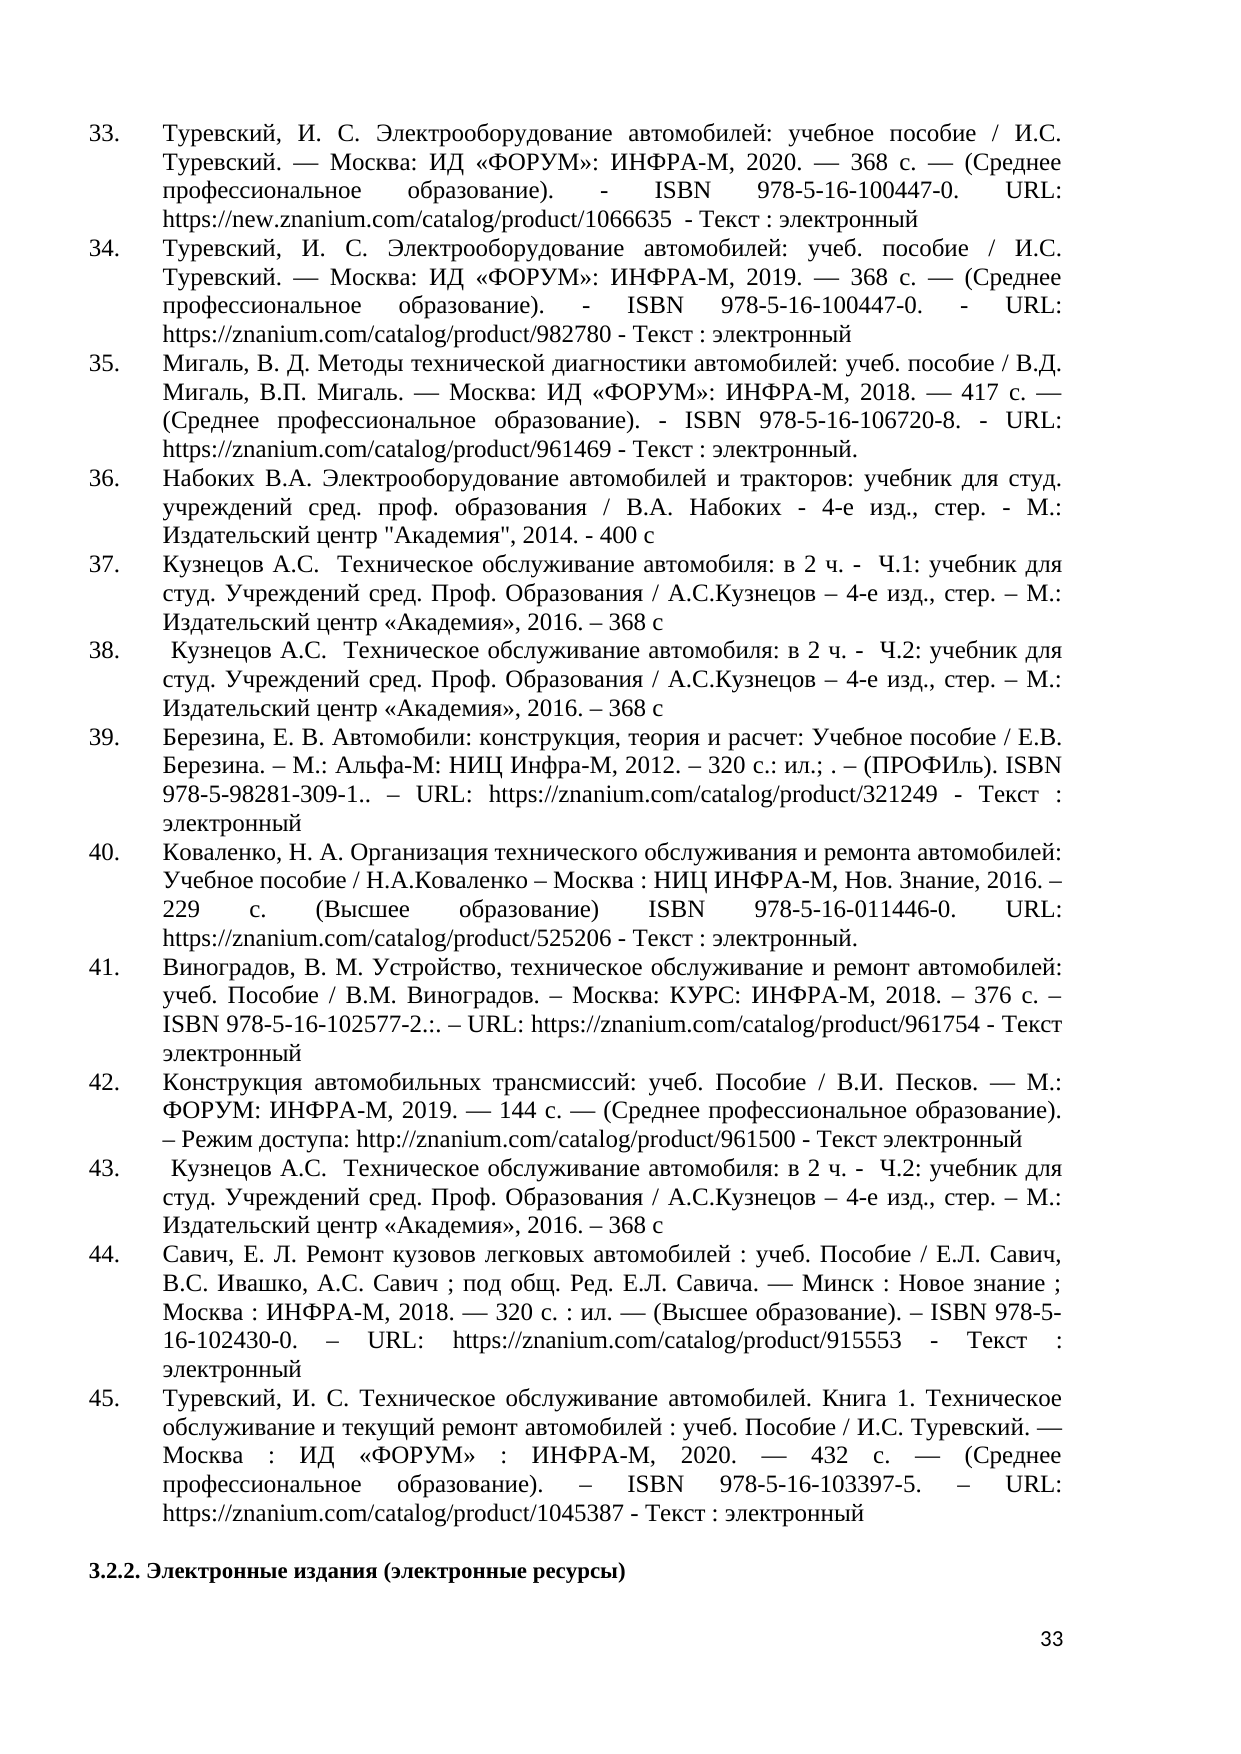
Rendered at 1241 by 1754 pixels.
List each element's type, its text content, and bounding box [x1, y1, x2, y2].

list Кузнецов А.С. Техническое обслуживание автомобиля: в 2 ч. - Ч.1: учебник для студ. Учреждений сред. Проф. Образования / А.С.Кузнецов – 4-е изд., стер. – М.: Издательский центр «Академия», 2016. – 368 с [89, 549, 1063, 636]
text 3.2.2. Электронные издания (электронные ресурсы) [89, 1557, 1063, 1583]
list Савич, Е. Л. Ремонт кузовов легковых автомобилей : учеб. Пособие / Е.Л. Савич, В.С. Ивашко, А.С. Савич ; под общ. Ред. Е.Л. Савича. — Минск : Новое знание ; Москва : ИНФРА-М, 2018. — 320 с. : ил. — (Высшее образование). – ISBN 978-5-16-102430-0. – URL: https://znanium.com/catalog/product/915553 - Текст : электронный [89, 1239, 1063, 1383]
list Туревский, И. С. Техническое обслуживание автомобилей. Книга 1. Техническое обслуживание и текущий ремонт автомобилей : учеб. Пособие / И.С. Туревский. — Москва : ИД «ФОРУМ» : ИНФРА-М, 2020. — 432 с. — (Среднее профессиональное образование). – ISBN 978-5-16-103397-5. – URL: https://znanium.com/catalog/product/1045387 - Текст : электронный [89, 1383, 1063, 1527]
list Коваленко, Н. А. Организация технического обслуживания и ремонта автомобилей: Учебное пособие / Н.А.Коваленко – Москва : НИЦ ИНФРА-М, Нов. Знание, 2016. – 229 с. (Высшее образование) ISBN 978-5-16-011446-0. URL: https://znanium.com/catalog/product/525206 - Текст : электронный. [89, 837, 1063, 952]
list Туревский, И. С. Электрооборудование автомобилей: учеб. пособие / И.С. Туревский. — Москва: ИД «ФОРУМ»: ИНФРА-М, 2019. — 368 с. — (Среднее профессиональное образование). - ISBN 978-5-16-100447-0. - URL: https://znanium.com/catalog/product/982780 - Текст : электронный [89, 233, 1063, 348]
list Кузнецов А.С. Техническое обслуживание автомобиля: в 2 ч. - Ч.2: учебник для студ. Учреждений сред. Проф. Образования / А.С.Кузнецов – 4-е изд., стер. – М.: Издательский центр «Академия», 2016. – 368 с [89, 1153, 1063, 1239]
list Виноградов, В. М. Устройство, техническое обслуживание и ремонт автомобилей: учеб. Пособие / В.М. Виноградов. – Москва: КУРС: ИНФРА-М, 2018. – 376 с. – ISBN 978-5-16-102577-2.:. – URL: https://znanium.com/catalog/product/961754 - Текст электронный [89, 952, 1063, 1067]
list Березина, Е. В. Автомобили: конструкция, теория и расчет: Учебное пособие / Е.В. Березина. – М.: Альфа-М: НИЦ Инфра-М, 2012. – 320 с.: ил.; . – (ПРОФИль). ISBN 978-5-98281-309-1.. – URL: https://znanium.com/catalog/product/321249 - Текст : электронный [89, 722, 1063, 837]
list Кузнецов А.С. Техническое обслуживание автомобиля: в 2 ч. - Ч.2: учебник для студ. Учреждений сред. Проф. Образования / А.С.Кузнецов – 4-е изд., стер. – М.: Издательский центр «Академия», 2016. – 368 с [89, 636, 1063, 722]
list Конструкция автомобильных трансмиссий: учеб. Пособие / В.И. Песков. — М.: ФОРУМ: ИНФРА-М, 2019. — 144 с. — (Среднее профессиональное образование). – Режим доступа: http://znanium.com/catalog/product/961500 - Текст электронный [89, 1067, 1063, 1153]
list Набоких В.А. Электрооборудование автомобилей и тракторов: учебник для студ. учреждений сред. проф. образования / В.А. Набоких - 4-е изд., стер. - М.: Издательский центр "Академия", 2014. - 400 с [89, 463, 1063, 549]
list Туревский, И. С. Электрооборудование автомобилей: учебное пособие / И.С. Туревский. — Москва: ИД «ФОРУМ»: ИНФРА-М, 2020. — 368 с. — (Среднее профессиональное образование). - ISBN 978-5-16-100447-0. URL: https://new.znanium.com/catalog/product/1066635 - Текст : электронный [89, 118, 1063, 233]
